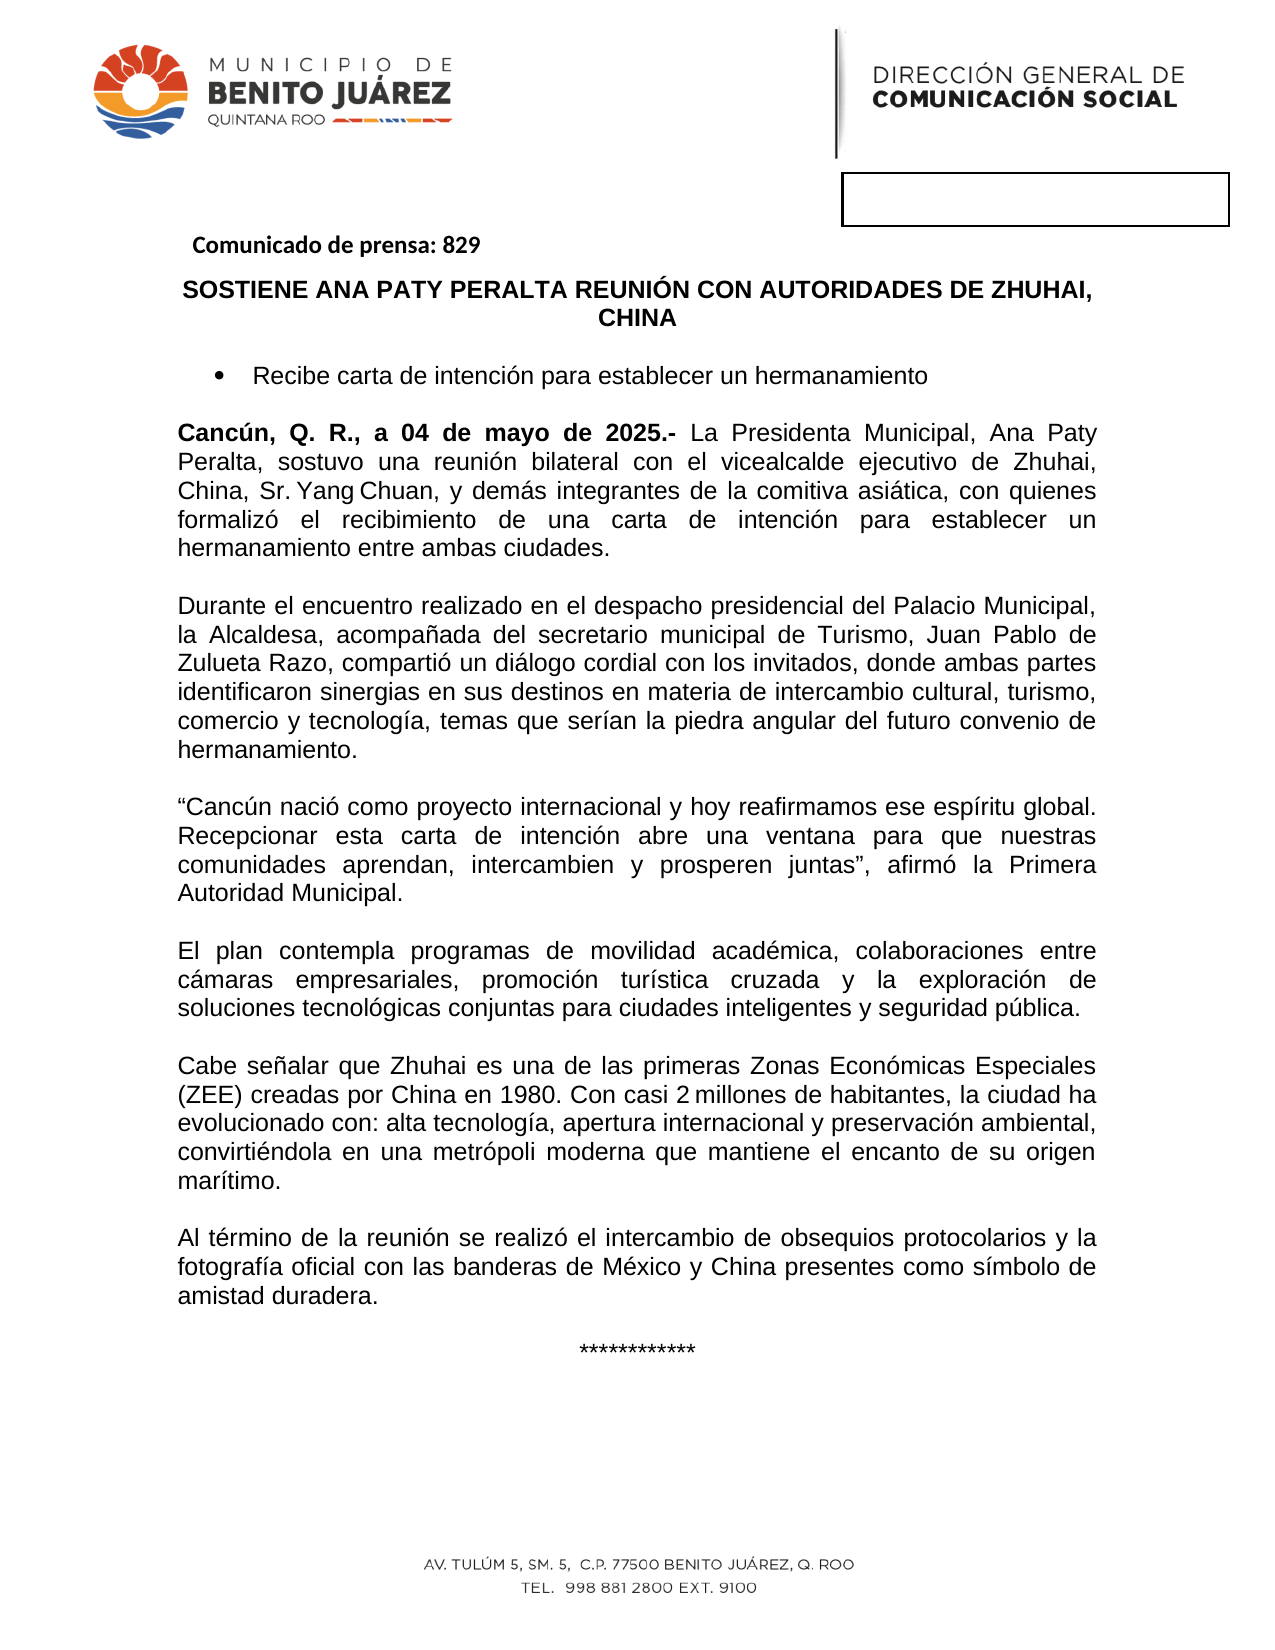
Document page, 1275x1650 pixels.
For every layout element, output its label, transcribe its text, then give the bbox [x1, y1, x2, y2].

text Cabe señalar que Zhuhai es una de las primeras Zonas Económicas Especiales (ZEE) creadas por China en 1980. Con casi 2 millones de habitantes, la ciudad ha evolucionado con: alta tecnología, apertura internacional y preservación ambiental, convirtiéndola en una metrópoli moderna que mantiene el encanto de su origen marítimo. [177, 1051, 1098, 1195]
text SOSTIENE ANA PATY PERALTA REUNIÓN CON AUTORIDADES DE ZHUHAI, CHINA [177, 274, 1098, 332]
text “Cancún nació como proyecto internacional y hoy reafirmamos ese espíritu global. Recepcionar esta carta de intención abre una ventana para que nuestras comunidades aprendan, intercambien y prosperen juntas”, afirmó la Primera Autoridad Municipal. [177, 792, 1098, 907]
text Cancún, Q. R., a 04 de mayo de 2025.- La Presidenta Municipal, Ana Paty Peralta, sostuvo una reunión bilateral con el vicealcalde ejecutivo de Zhuhai, China, Sr. Yang Chuan, y demás integrantes de la comitiva asiática, con quienes formalizó el recibimiento de una carta de intención para establecer un hermanamiento entre ambas ciudades. [177, 418, 1098, 562]
text ************ [177, 1338, 1098, 1367]
list Recibe carta de intención para establecer un hermanamiento [215, 361, 1098, 390]
picture [1, 0, 1275, 170]
text El plan contempla programas de movilidad académica, colaboraciones entre cámaras empresariales, promoción turística cruzada y la exploración de soluciones tecnológicas conjuntas para ciudades inteligentes y seguridad pública. [177, 936, 1098, 1022]
text Al término de la reunión se realizó el intercambio de obsequios protocolarios y la fotografía oficial con las banderas de México y China presentes como símbolo de amistad duradera. [177, 1223, 1098, 1310]
picture [1, 1540, 1275, 1624]
text Durante el encuentro realizado en el despacho presidencial del Palacio Municipal, la Alcaldesa, acompañada del secretario municipal de Turismo, Juan Pablo de Zulueta Razo, compartió un diálogo cordial con los invitados, donde ambas partes identificaron sinergias en sus destinos en materia de intercambio cultural, turismo, comercio y tecnología, temas que serían la piedra angular del futuro convenio de hermanamiento. [177, 591, 1098, 763]
